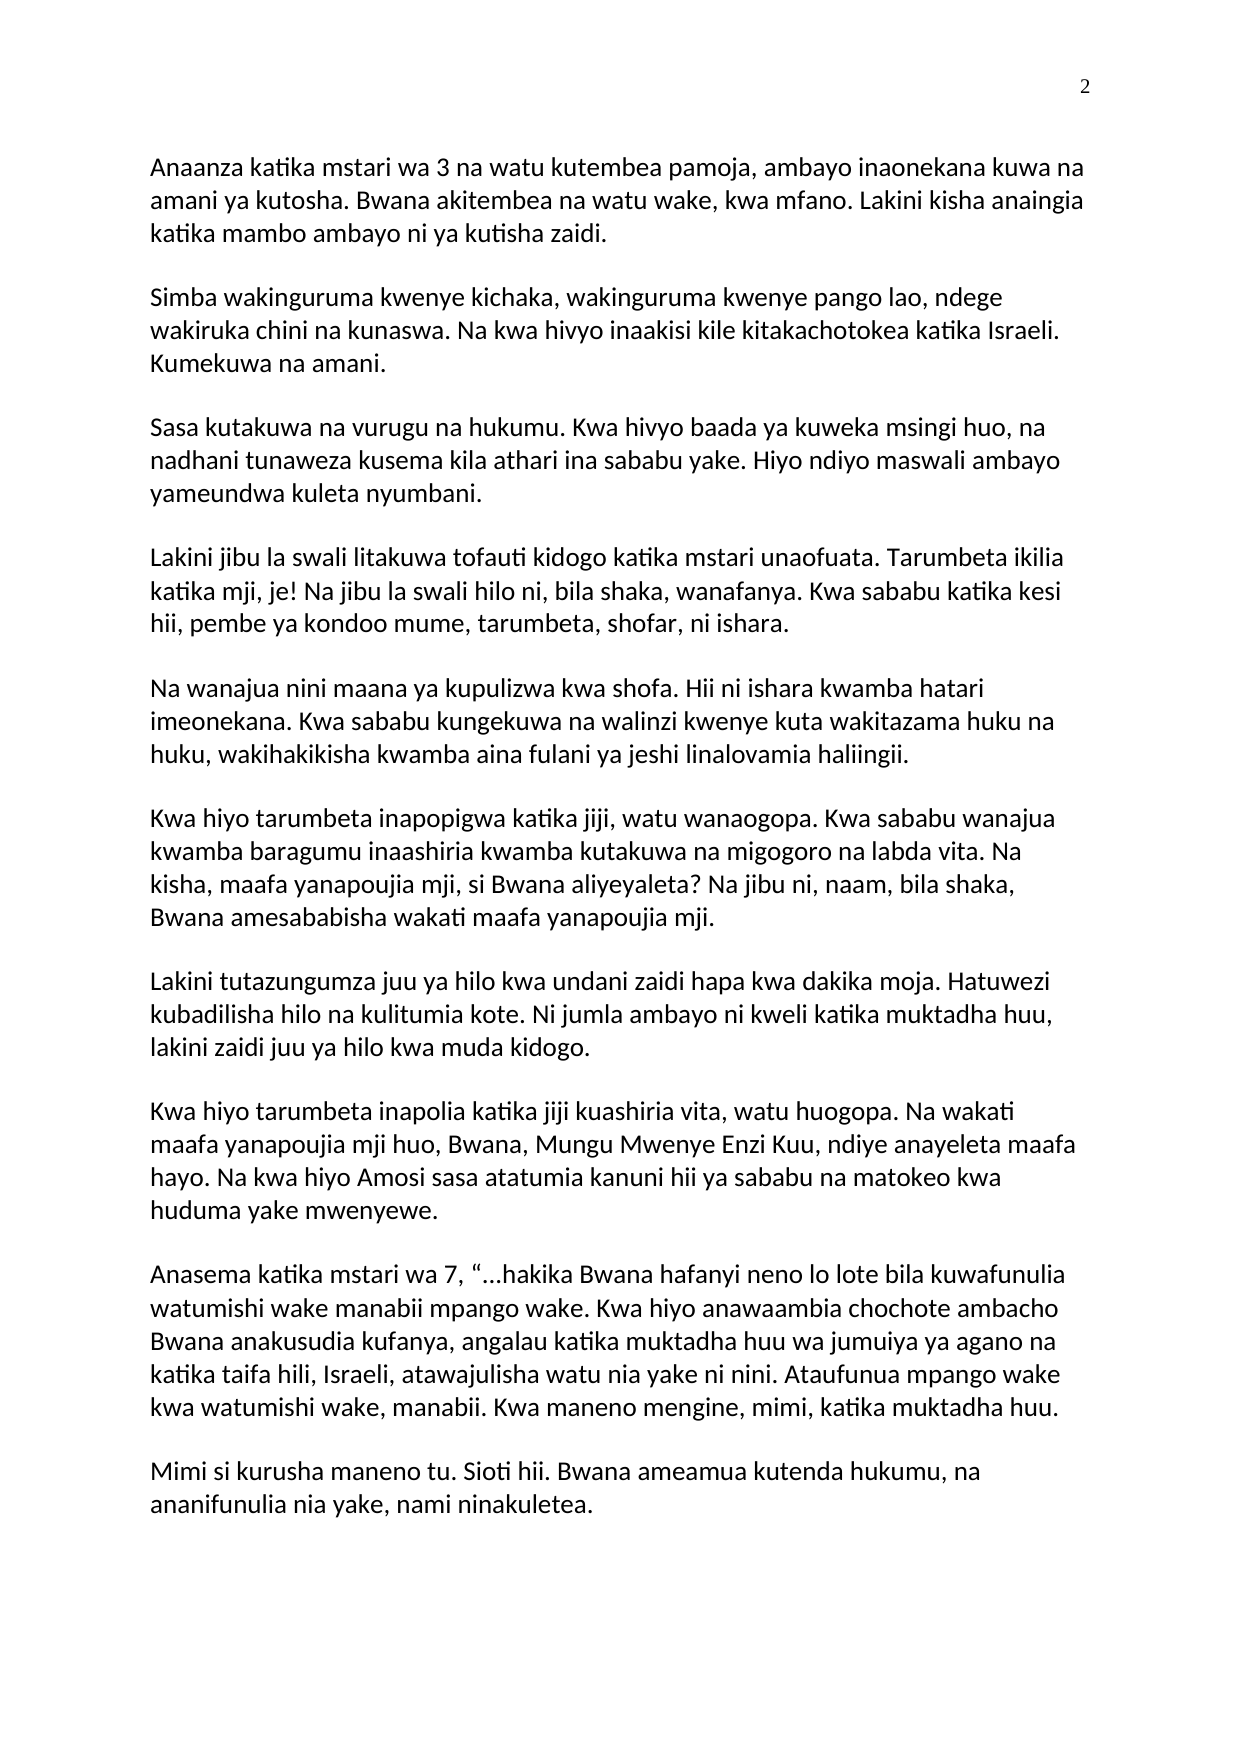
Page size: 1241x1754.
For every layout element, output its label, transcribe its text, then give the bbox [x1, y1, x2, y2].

text Kwa hiyo tarumbeta inapolia katika jiji kuashiria vita, watu huogopa. Na wakati maafa yanapoujia mji huo, Bwana, Mungu Mwenye Enzi Kuu, ndiye anayeleta maafa hayo. Na kwa hiyo Amosi sasa atatumia kanuni hii ya sababu na matokeo kwa huduma yake mwenyewe. [150, 1094, 1090, 1227]
text Lakini tutazungumza juu ya hilo kwa undani zaidi hapa kwa dakika moja. Hatuwezi kubadilisha hilo na kulitumia kote. Ni jumla ambayo ni kweli katika muktadha huu, lakini zaidi juu ya hilo kwa muda kidogo. [150, 964, 1090, 1063]
text Anasema katika mstari wa 7, “...hakika Bwana hafanyi neno lo lote bila kuwafunulia watumishi wake manabii mpango wake. Kwa hiyo anawaambia chochote ambacho Bwana anakusudia kufanya, angalau katika muktadha huu wa jumuiya ya agano na katika taifa hili, Israeli, atawajulisha watu nia yake ni nini. Ataufunua mpango wake kwa watumishi wake, manabii. Kwa maneno mengine, mimi, katika muktadha huu. [150, 1258, 1090, 1423]
text Simba wakinguruma kwenye kichaka, wakinguruma kwenye pango lao, ndege wakiruka chini na kunaswa. Na kwa hivyo inaakisi kile kitakachotokea katika Israeli. Kumekuwa na amani. [150, 280, 1090, 379]
text Mimi si kurusha maneno tu. Sioti hii. Bwana ameamua kutenda hukumu, na ananifunulia nia yake, nami ninakuletea. [150, 1454, 1090, 1520]
text Kwa hiyo tarumbeta inapopigwa katika jiji, watu wanaogopa. Kwa sababu wanajua kwamba baragumu inaashiria kwamba kutakuwa na migogoro na labda vita. Na kisha, maafa yanapoujia mji, si Bwana aliyeyaleta? Na jibu ni, naam, bila shaka, Bwana amesababisha wakati maafa yanapoujia mji. [150, 801, 1090, 933]
text Sasa kutakuwa na vurugu na hukumu. Kwa hivyo baada ya kuweka msingi huo, na nadhani tunaweza kusema kila athari ina sababu yake. Hiyo ndiyo maswali ambayo yameundwa kuleta nyumbani. [150, 410, 1090, 509]
text Anaanza katika mstari wa 3 na watu kutembea pamoja, ambayo inaonekana kuwa na amani ya kutosha. Bwana akitembea na watu wake, kwa mfano. Lakini kisha anaingia katika mambo ambayo ni ya kutisha zaidi. [150, 150, 1090, 249]
text Na wanajua nini maana ya kupulizwa kwa shofa. Hii ni ishara kwamba hatari imeonekana. Kwa sababu kungekuwa na walinzi kwenye kuta wakitazama huku na huku, wakihakikisha kwamba aina fulani ya jeshi linalovamia haliingii. [150, 671, 1090, 770]
text Lakini jibu la swali litakuwa tofauti kidogo katika mstari unaofuata. Tarumbeta ikilia katika mji, je! Na jibu la swali hilo ni, bila shaka, wanafanya. Kwa sababu katika kesi hii, pembe ya kondoo mume, tarumbeta, shofar, ni ishara. [150, 541, 1090, 640]
